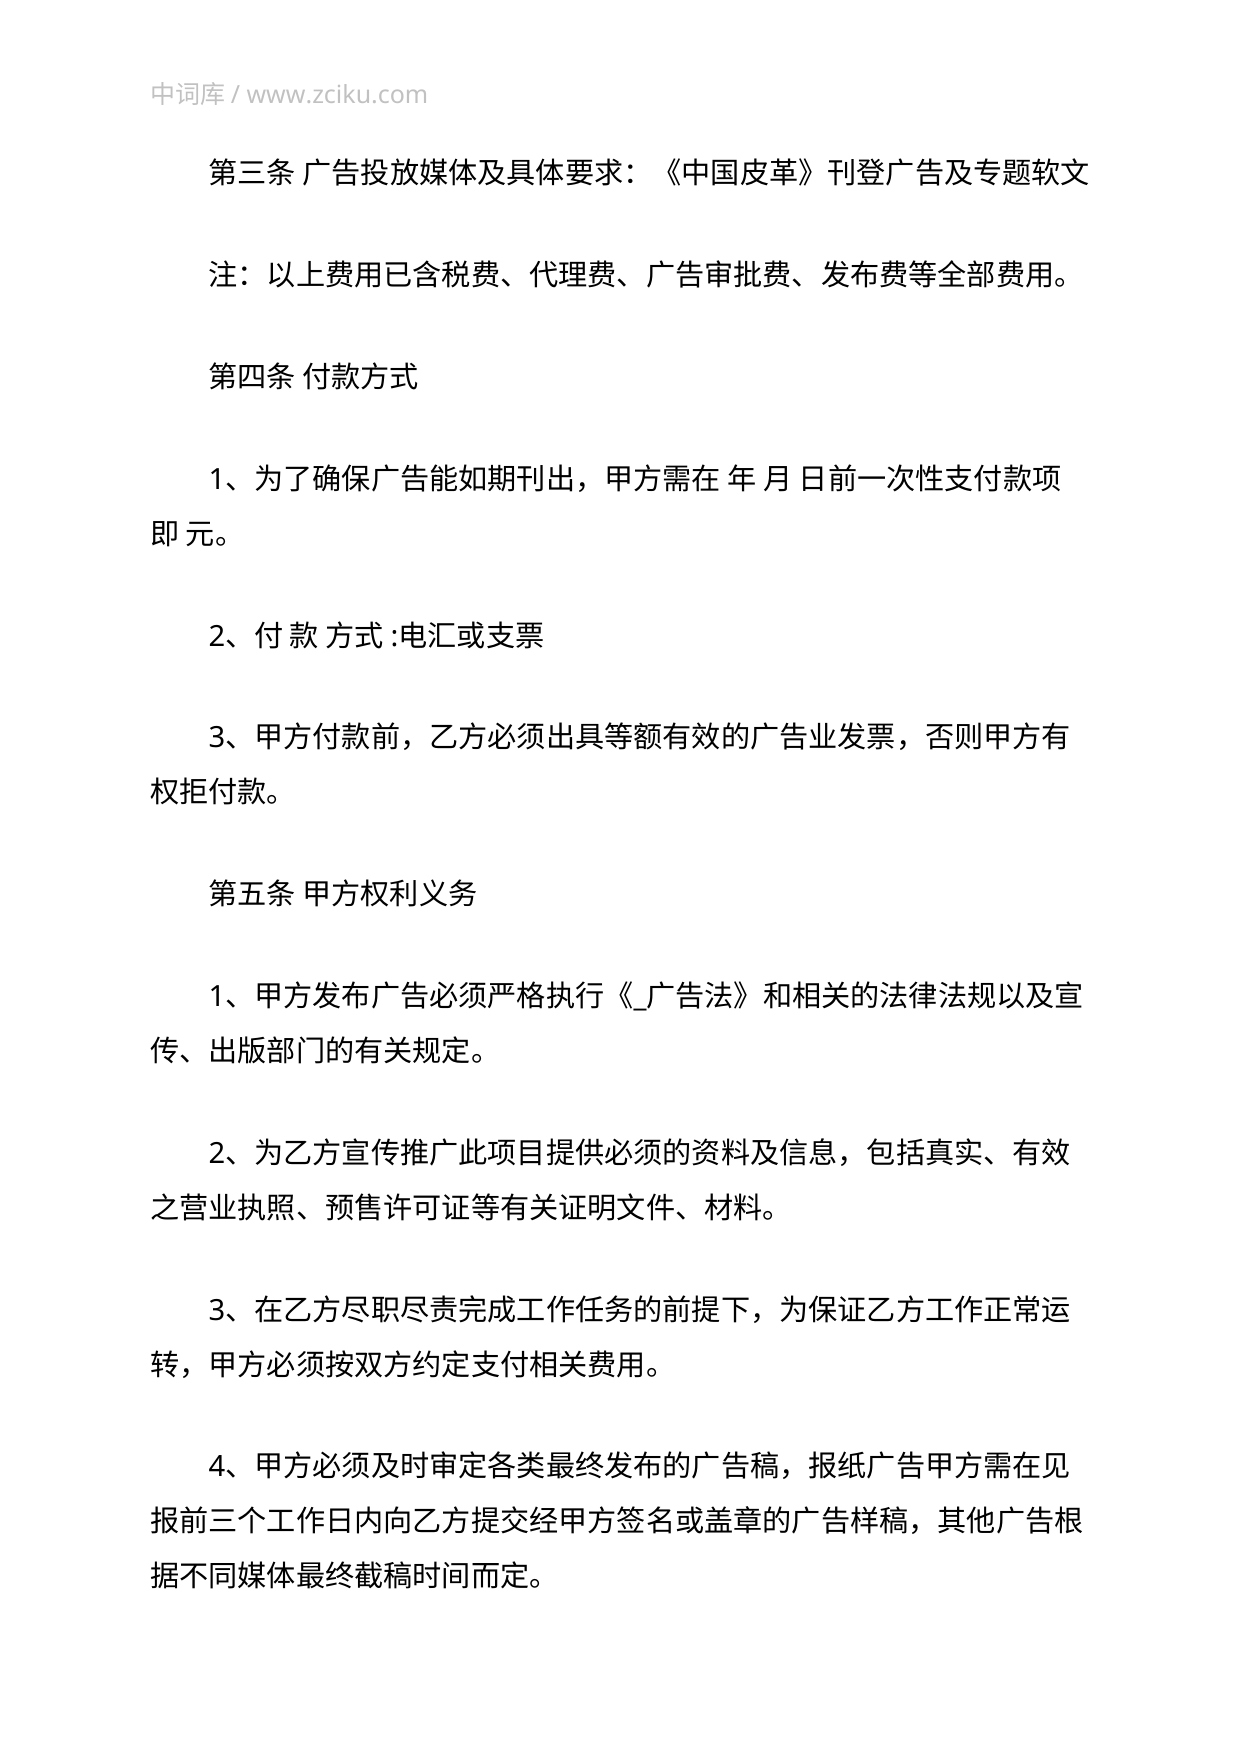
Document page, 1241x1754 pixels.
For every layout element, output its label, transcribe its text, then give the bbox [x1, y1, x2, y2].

text 第四条 付款方式 [150, 353, 1090, 396]
text 1、为了确保广告能如期刊出，甲方需在 年 月 日前一次性支付款项即 元。 [150, 455, 1090, 553]
text 2、为乙方宣传推广此项目提供必须的资料及信息，包括真实、有效之营业执照、预售许可证等有关证明文件、材料。 [150, 1129, 1090, 1227]
text 第五条 甲方权利义务 [150, 871, 1090, 913]
text 4、甲方必须及时审定各类最终发布的广告稿，报纸广告甲方需在见报前三个工作日内向乙方提交经甲方签名或盖章的广告样稿，其他广告根据不同媒体最终截稿时间而定。 [150, 1443, 1090, 1595]
text 3、甲方付款前，乙方必须出具等额有效的广告业发票，否则甲方有权拒付款。 [150, 714, 1090, 811]
text 注：以上费用已含税费、代理费、广告审批费、发布费等全部费用。 [150, 252, 1090, 294]
text 第三条 广告投放媒体及具体要求：《中国皮革》刊登广告及专题软文 [150, 150, 1090, 192]
text 2、付 款 方式 :电汇或支票 [150, 612, 1090, 654]
text 1、甲方发布广告必须严格执行《_广告法》和相关的法律法规以及宣传、出版部门的有关规定。 [150, 973, 1090, 1070]
text 3、在乙方尽职尽责完成工作任务的前提下，为保证乙方工作正常运转，甲方必须按双方约定支付相关费用。 [150, 1286, 1090, 1383]
